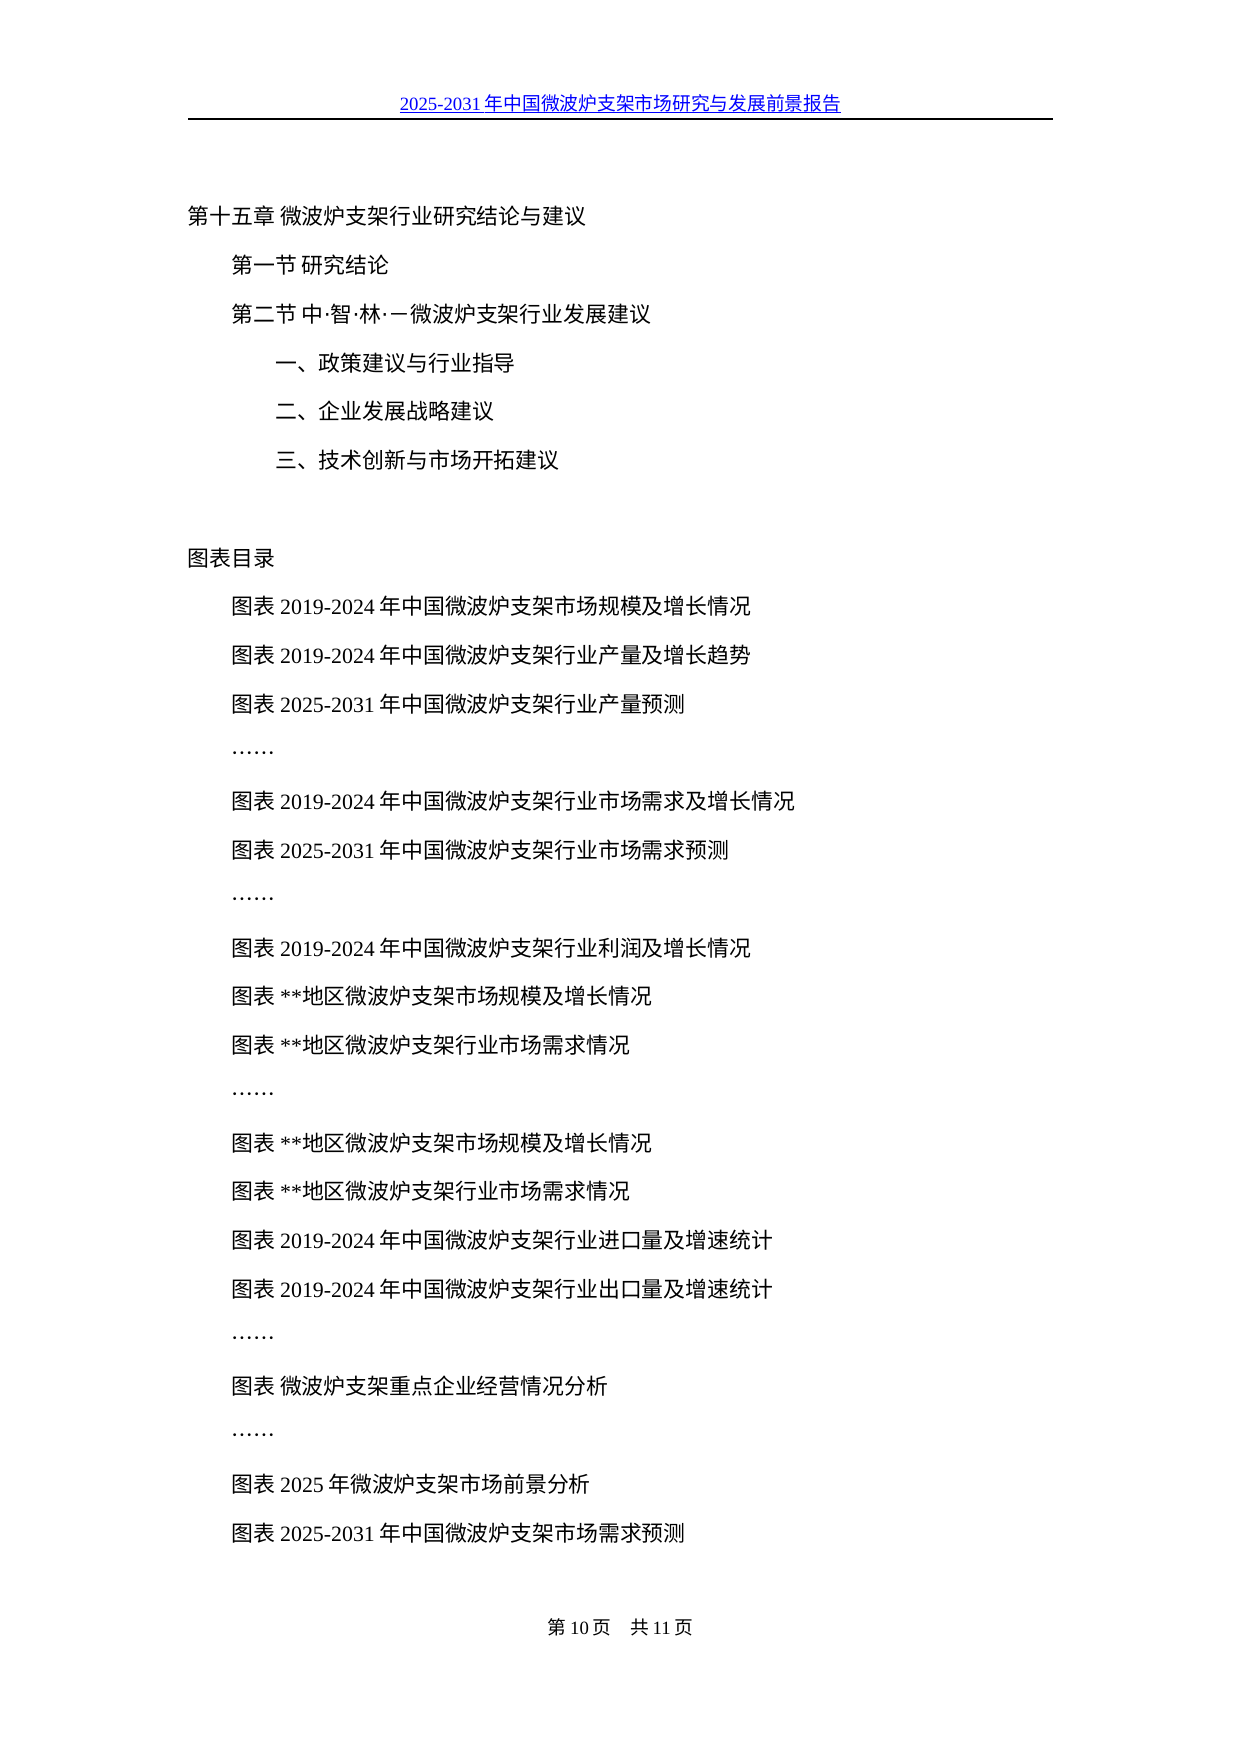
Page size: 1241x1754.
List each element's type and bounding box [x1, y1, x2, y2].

text [187, 150, 1053, 1548]
